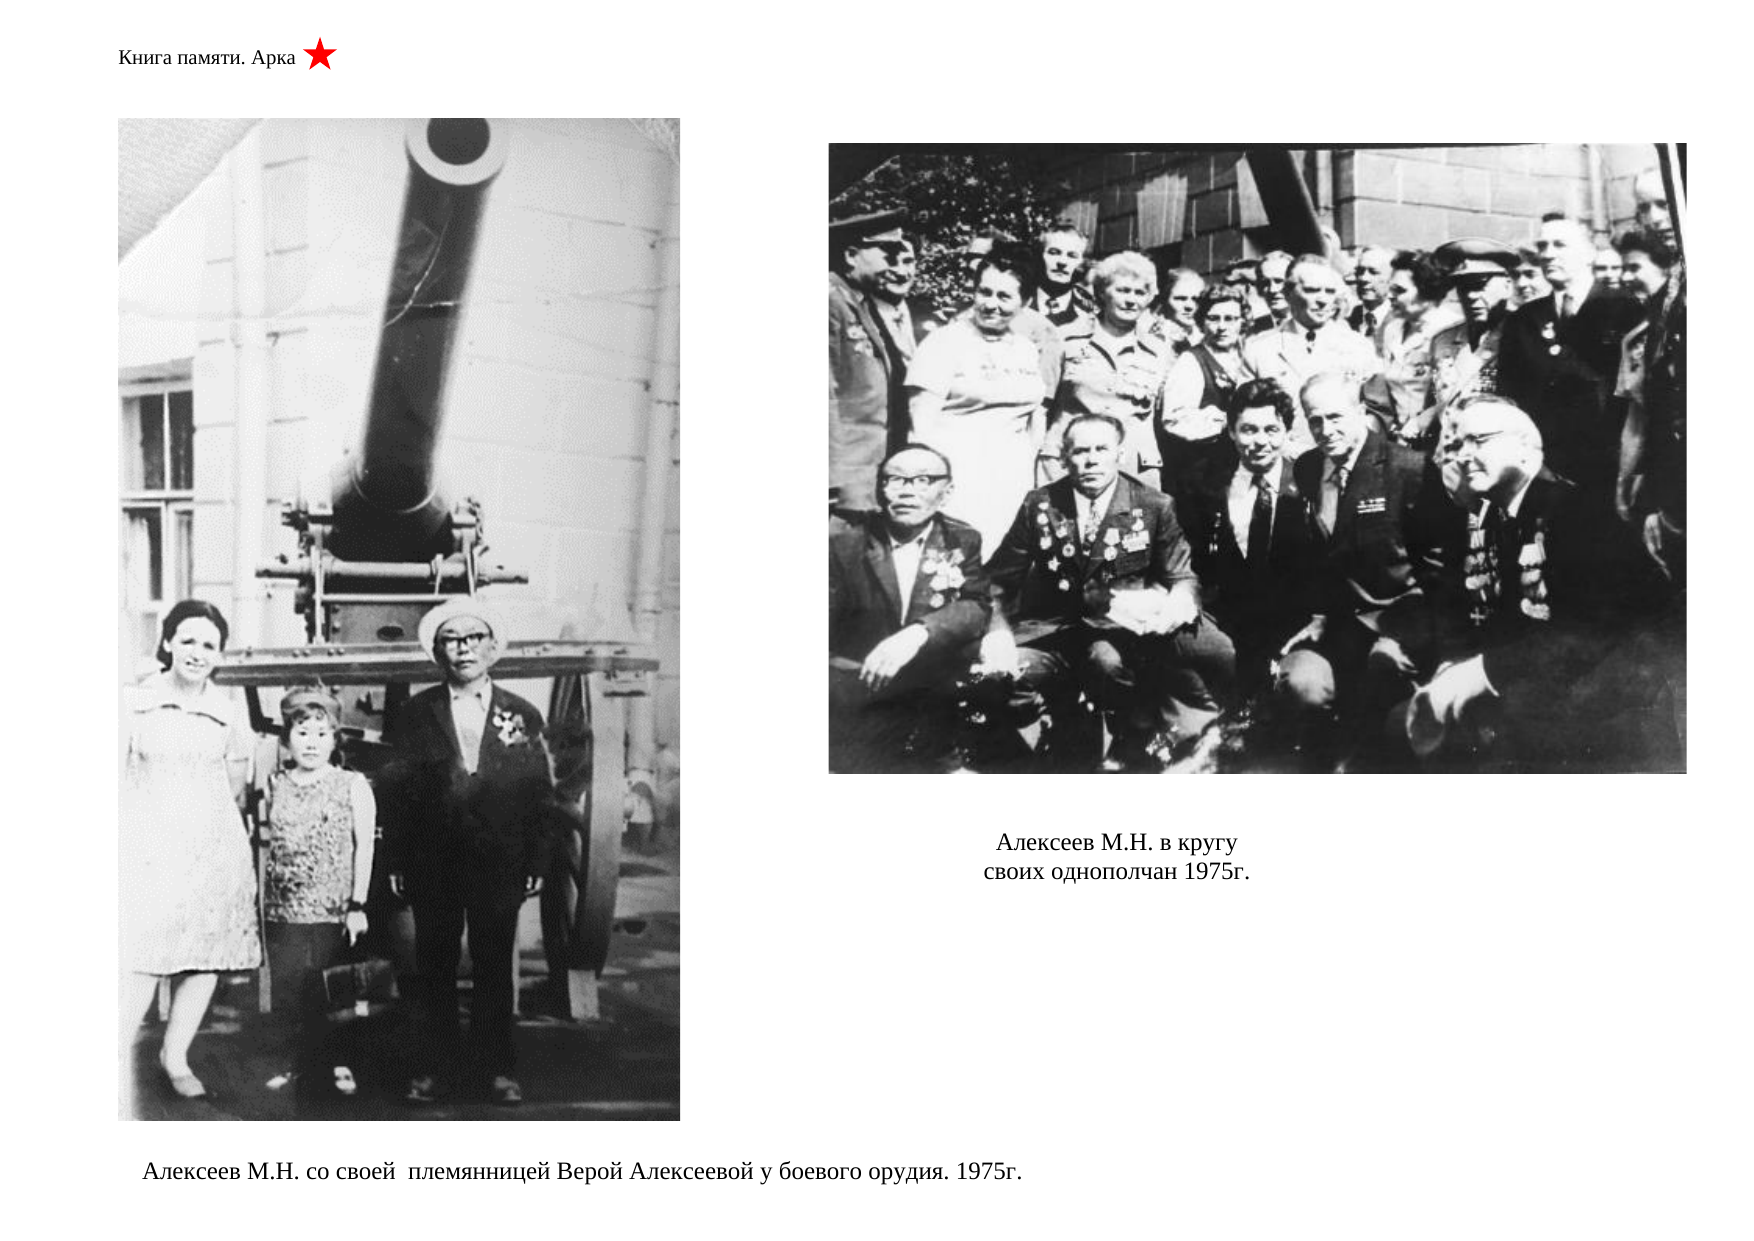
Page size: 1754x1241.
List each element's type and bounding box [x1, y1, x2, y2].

picture [828, 143, 1687, 774]
picture [118, 118, 681, 1121]
